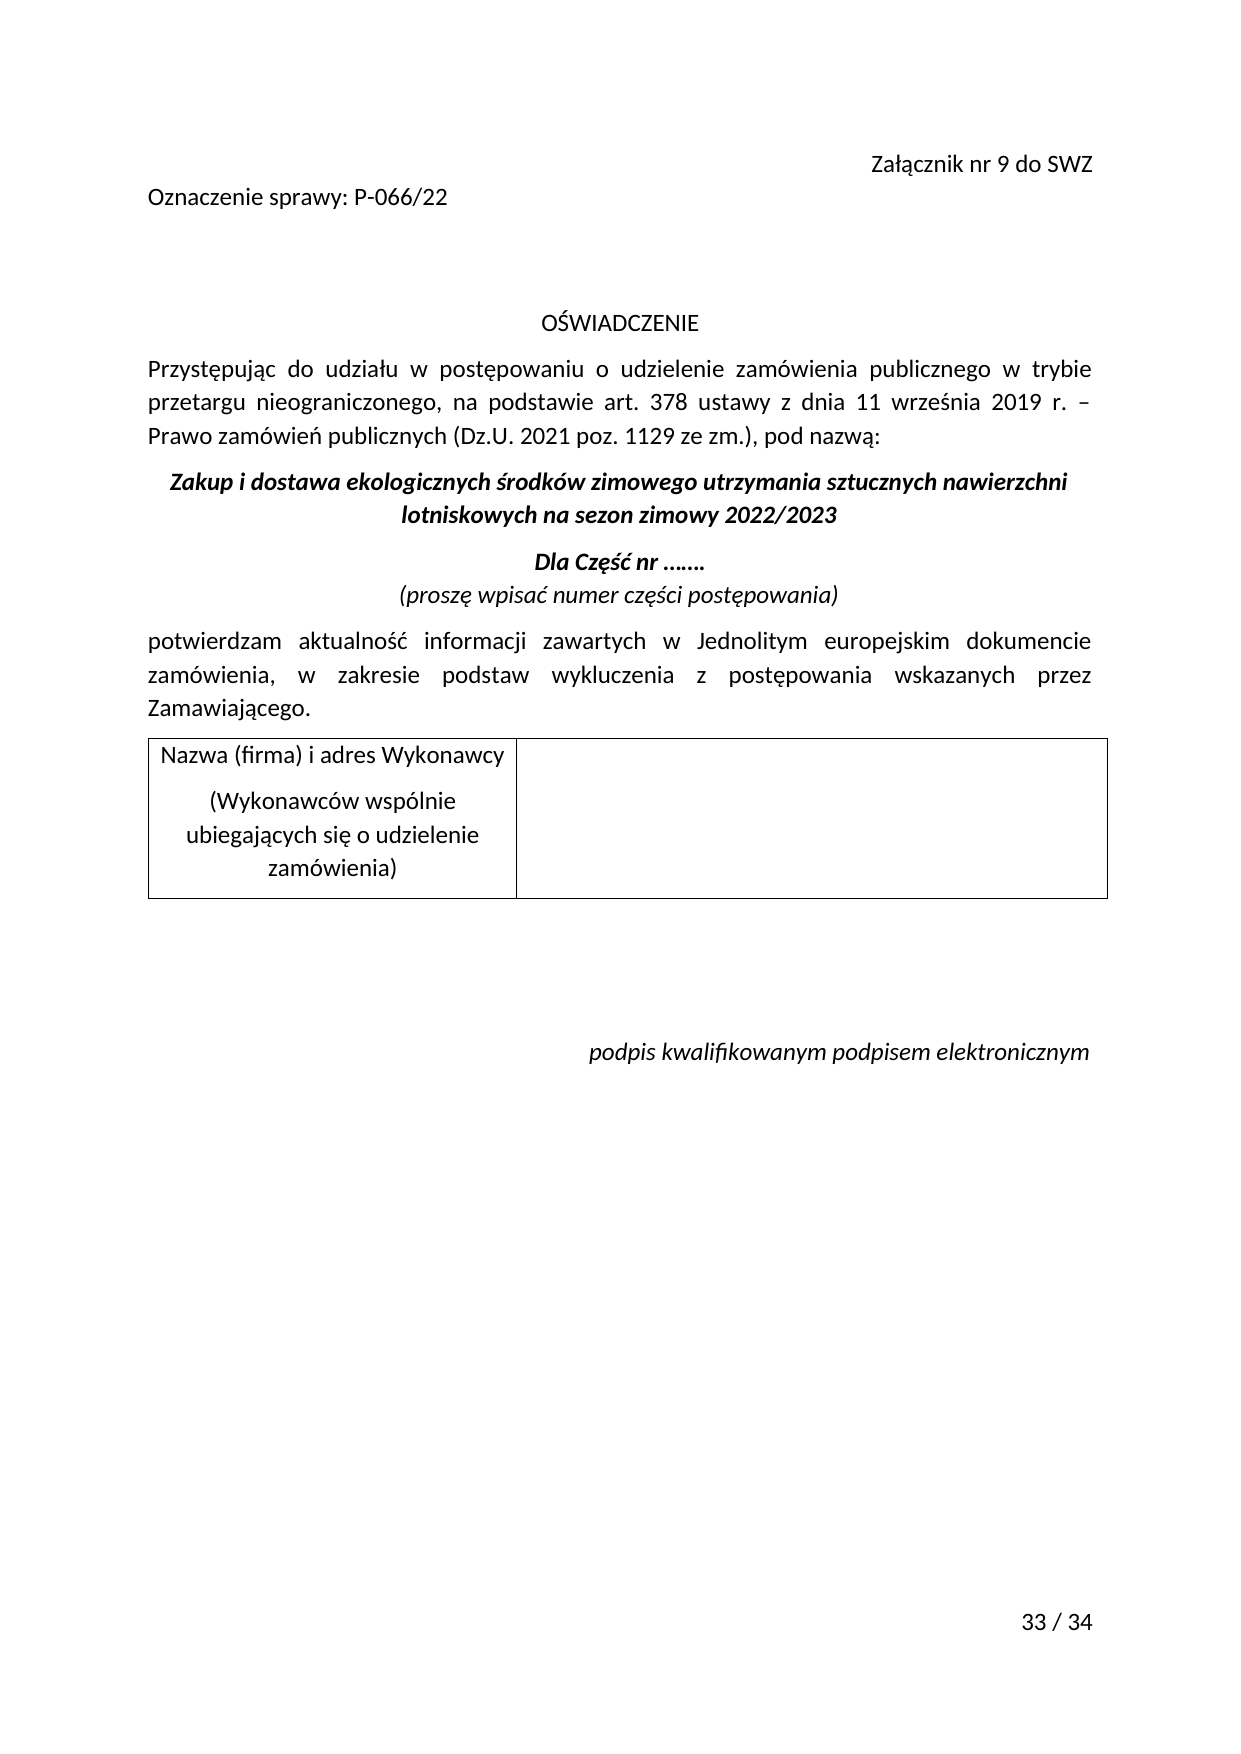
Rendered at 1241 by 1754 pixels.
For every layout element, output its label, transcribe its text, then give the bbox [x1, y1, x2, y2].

table_header [517, 739, 1107, 898]
text Załącznik nr 9 do SWZ [148, 148, 1092, 178]
text (proszę wpisać numer części postępowania) [148, 579, 1092, 610]
table_header Nazwa (firma) i adres Wykonawcy (Wykonawców wspólnie ubiegających się o udzielenie zamówienia) [149, 739, 516, 898]
text Oznaczenie sprawy: P-066/22 [148, 181, 1092, 212]
text OŚWIADCZENIE [148, 307, 1092, 337]
text Przystępując do udziału w postępowaniu o udzielenie zamówienia publicznego w trybie przetargu nieograniczonego, na podstawie art. 378 ustawy z dnia 11 września 2019 r. – Prawo zamówień publicznych (Dz.U. 2021 poz. 1129 ze zm.), pod nazwą: [148, 353, 1092, 451]
text Zakup i dostawa ekologicznych środków zimowego utrzymania sztucznych nawierzchni lotniskowych na sezon zimowy 2022/2023 [148, 466, 1092, 530]
text potwierdzam aktualność informacji zawartych w Jednolitym europejskim dokumencie zamówienia, w zakresie podstaw wykluczenia z postępowania wskazanych przez Zamawiającego. [148, 625, 1092, 723]
text podpis kwalifikowanym podpisem elektronicznym [148, 1036, 1092, 1066]
text Dla Część nr ……. [148, 546, 1092, 576]
